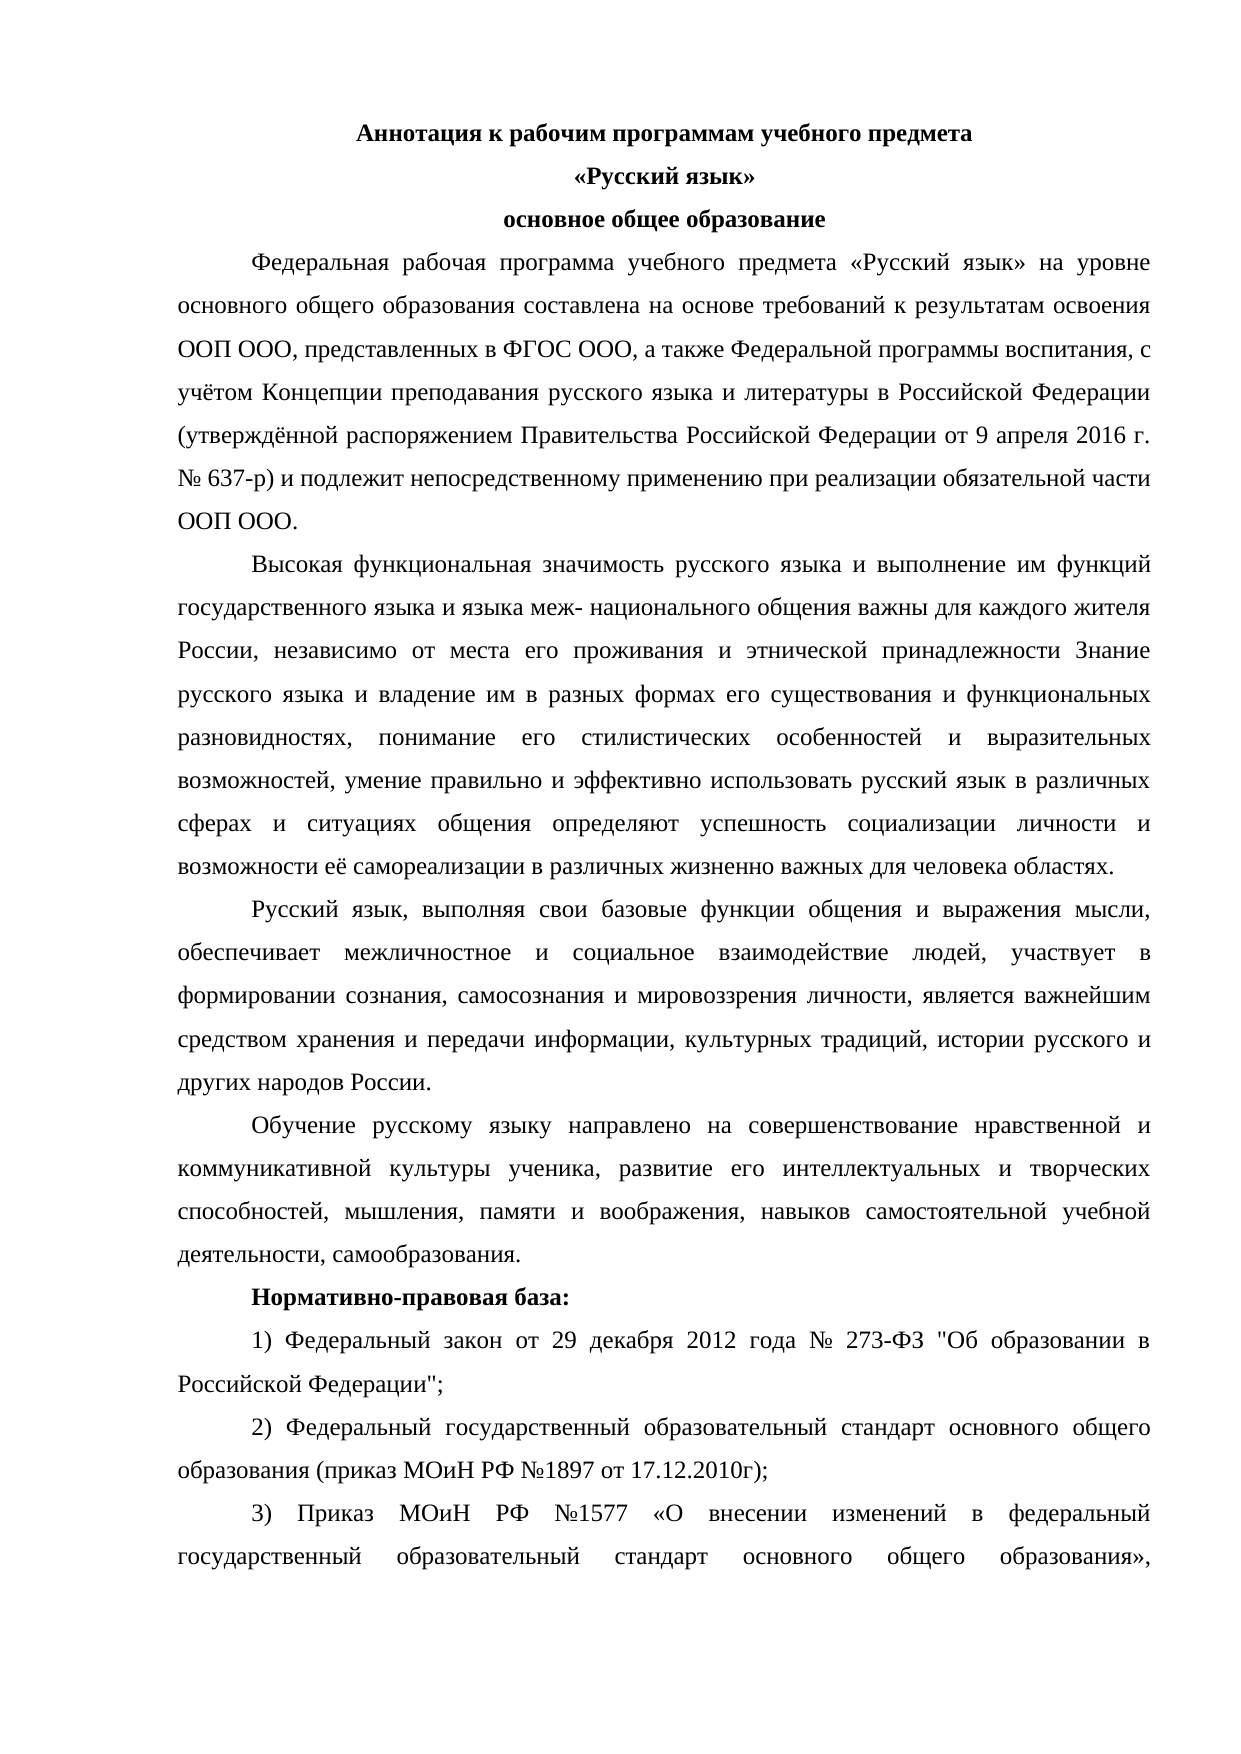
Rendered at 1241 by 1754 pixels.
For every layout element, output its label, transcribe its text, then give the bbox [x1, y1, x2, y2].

text Высокая функциональная значимость русского языка и выполнение им функций государственного языка и языка меж- национального общения важны для каждого жителя России, независимо от места его проживания и этнической принадлежности Знание русского языка и владение им в разных формах его существования и функциональных разновидностях, понимание его стилистических особенностей и выразительных возможностей, умение правильно и эффективно использовать русский язык в различных сферах и ситуациях общения определяют успешность социализации личности и возможности её самореализации в различных жизненно важных для человека областях. [177, 549, 1152, 880]
text Аннотация к рабочим программам учебного предмета [177, 118, 1152, 147]
text Нормативно-правовая база: [177, 1282, 1152, 1311]
text Федеральная рабочая программа учебного предмета «Русский язык» на уровне основного общего образования составлена на основе требований к результатам освоения ООП ООО, представленных в ФГОС ООО, а также Федеральной программы воспитания, с учётом Концепции преподавания русского языка и литературы в Российской Федерации (утверждённой распоряжением Правительства Российской Федерации от 9 апреля 2016 г. № 637-р) и подлежит непосредственному применению при реализации обязательной части ООП ООО. [177, 247, 1152, 535]
text 2) Федеральный государственный образовательный стандарт основного общего образования (приказ МОиН РФ №1897 от 17.12.2010г); [177, 1412, 1152, 1484]
text «Русский язык» [177, 161, 1152, 190]
text основное общее образование [177, 204, 1152, 233]
text Обучение русскому языку направлено на совершенствование нравственной и коммуникативной культуры ученика, развитие его интеллектуальных и творческих способностей, мышления, памяти и воображения, навыков самостоятельной учебной деятельности, самообразования. [177, 1110, 1152, 1268]
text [177, 1498, 1152, 1570]
text 1) Федеральный закон от 29 декабря 2012 года № 273-ФЗ "Об образовании в Российской Федерации"; [177, 1326, 1152, 1397]
text Русский язык, выполняя свои базовые функции общения и выражения мысли, обеспечивает межличностное и социальное взаимодействие людей, участвует в формировании сознания, самосознания и мировоззрения личности, является важнейшим средством хранения и передачи информации, культурных традиций, истории русского и других народов России. [177, 894, 1152, 1096]
